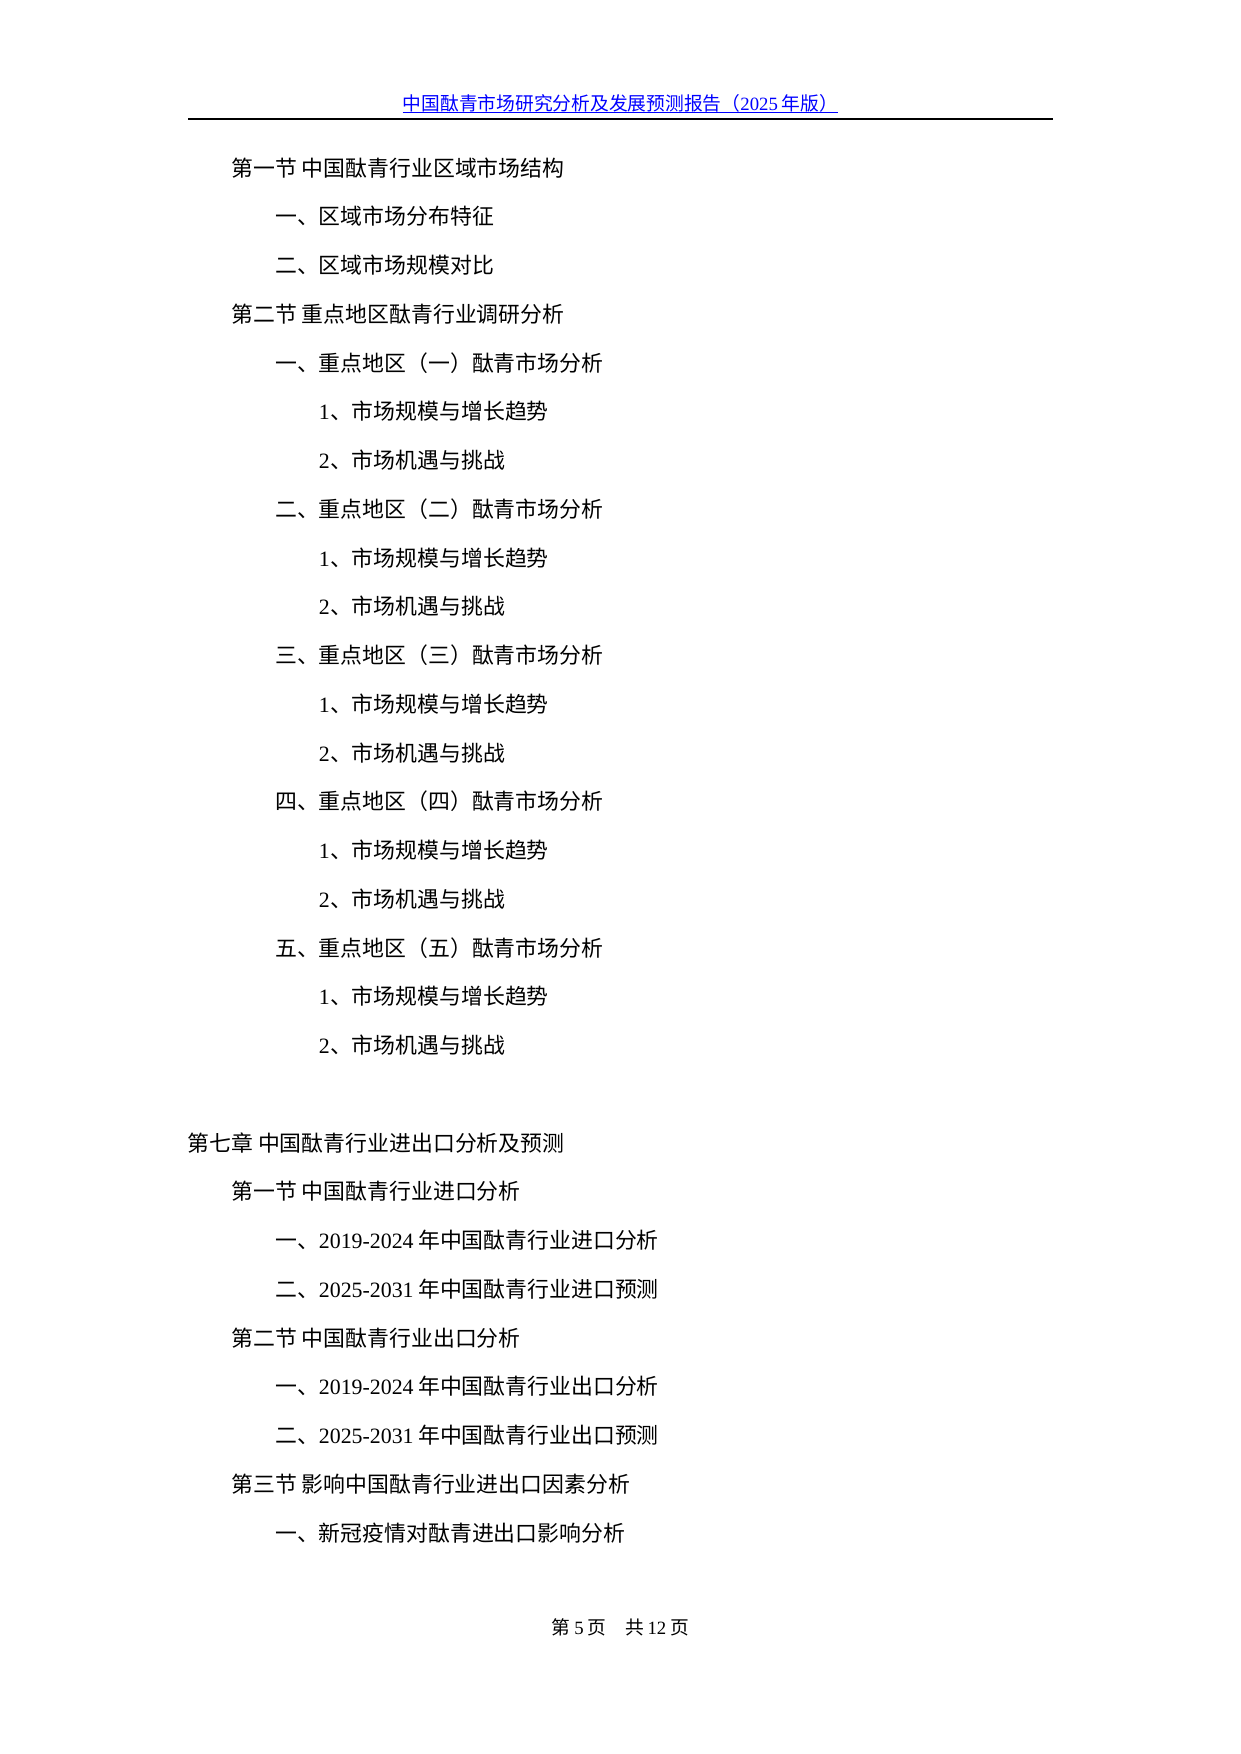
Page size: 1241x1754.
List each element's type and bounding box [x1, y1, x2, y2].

text [187, 150, 1053, 1548]
